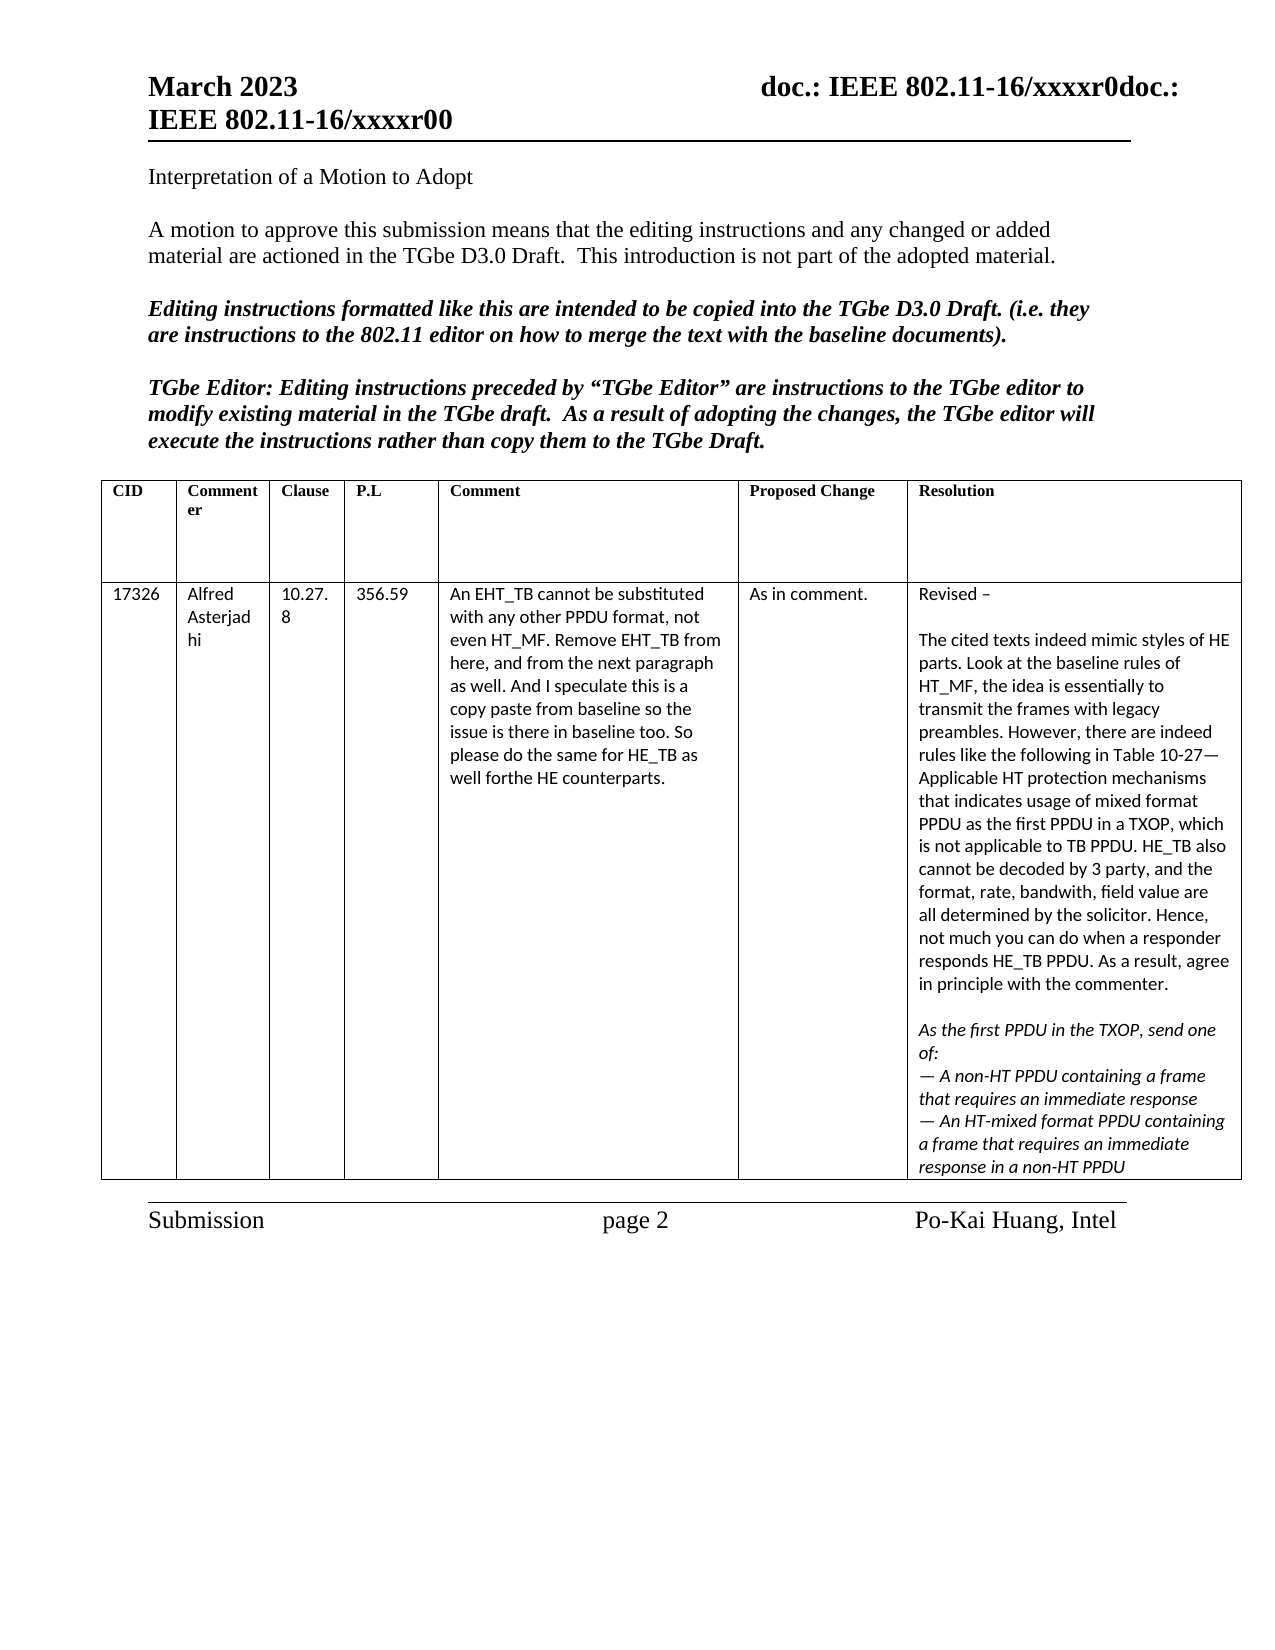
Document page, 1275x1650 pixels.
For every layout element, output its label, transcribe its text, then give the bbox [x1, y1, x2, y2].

table_header Clause [270, 481, 344, 582]
table_header Comment [439, 481, 738, 582]
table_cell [908, 583, 1241, 1178]
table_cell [439, 583, 738, 1178]
text A motion to approve this submission means that the editing instructions and any changed or added material are actioned in the TGbe D3.0 Draft. This introduction is not part of the adopted material. [148, 216, 1127, 269]
text TGbe Editor: Editing instructions preceded by “TGbe Editor” are instructions to the TGbe editor to modify existing material in the TGbe draft. As a result of adopting the changes, the TGbe editor will execute the instructions rather than copy them to the TGbe Draft. [148, 374, 1127, 453]
text Interpretation of a Motion to Adopt [148, 163, 1127, 189]
table_header Resolution [908, 481, 1241, 582]
table_cell 17326 [102, 583, 176, 1178]
table_header Proposed Change [739, 481, 907, 582]
text Editing instructions formatted like this are intended to be copied into the TGbe D3.0 Draft. (i.e. they are instructions to the 802.11 editor on how to merge the text with the baseline documents). [148, 295, 1127, 348]
table_cell Alfred Asterjadhi [177, 583, 269, 1178]
table_header CID [102, 481, 176, 582]
table_header Commenter [177, 481, 269, 582]
table_header P.L [345, 481, 438, 582]
table_cell 10.27.8 [270, 583, 344, 1178]
table_cell 356.59 [345, 583, 438, 1178]
table_cell As in comment. [739, 583, 907, 1178]
